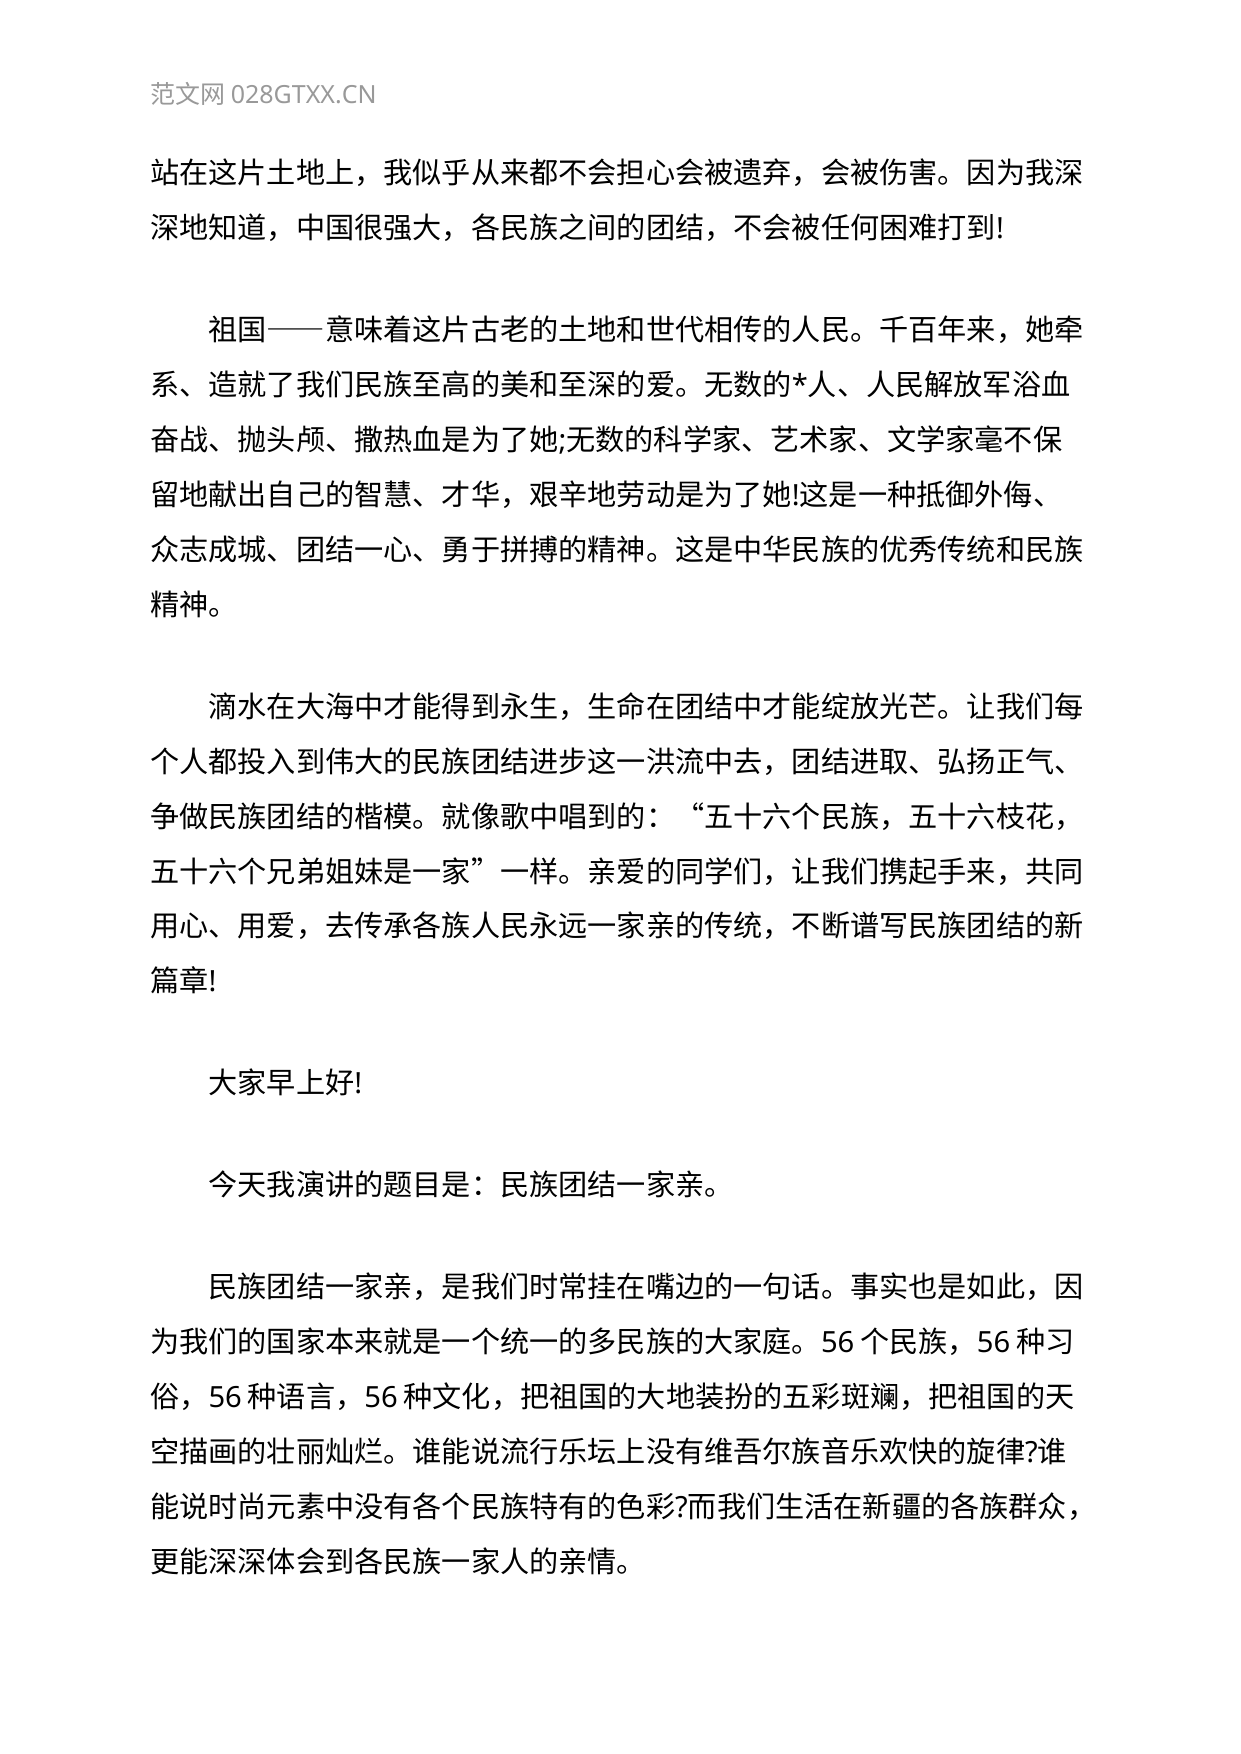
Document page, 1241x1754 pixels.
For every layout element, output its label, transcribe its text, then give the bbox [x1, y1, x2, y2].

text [150, 150, 1090, 247]
text 祖国——意味着这片古老的土地和世代相传的人民。千百年来，她牵系、造就了我们民族至高的美和至深的爱。无数的*人、人民解放军浴血奋战、抛头颅、撒热血是为了她;无数的科学家、艺术家、文学家毫不保留地献出自己的智慧、才华，艰辛地劳动是为了她!这是一种抵御外侮、众志成城、团结一心、勇于拼搏的精神。这是中华民族的优秀传统和民族精神。 [150, 307, 1090, 624]
text 民族团结一家亲，是我们时常挂在嘴边的一句话。事实也是如此，因为我们的国家本来就是一个统一的多民族的大家庭。56个民族，56种习俗，56种语言，56种文化，把祖国的大地装扮的五彩斑斓，把祖国的天空描画的壮丽灿烂。谁能说流行乐坛上没有维吾尔族音乐欢快的旋律?谁能说时尚元素中没有各个民族特有的色彩?而我们生活在新疆的各族群众，更能深深体会到各民族一家人的亲情。 [150, 1264, 1090, 1581]
text 今天我演讲的题目是：民族团结一家亲。 [150, 1162, 1090, 1204]
text 大家早上好! [150, 1060, 1090, 1102]
text 滴水在大海中才能得到永生，生命在团结中才能绽放光芒。让我们每个人都投入到伟大的民族团结进步这一洪流中去，团结进取、弘扬正气、争做民族团结的楷模。就像歌中唱到的：“五十六个民族，五十六枝花，五十六个兄弟姐妹是一家”一样。亲爱的同学们，让我们携起手来，共同用心、用爱，去传承各族人民永远一家亲的传统，不断谱写民族团结的新篇章! [150, 683, 1090, 1000]
